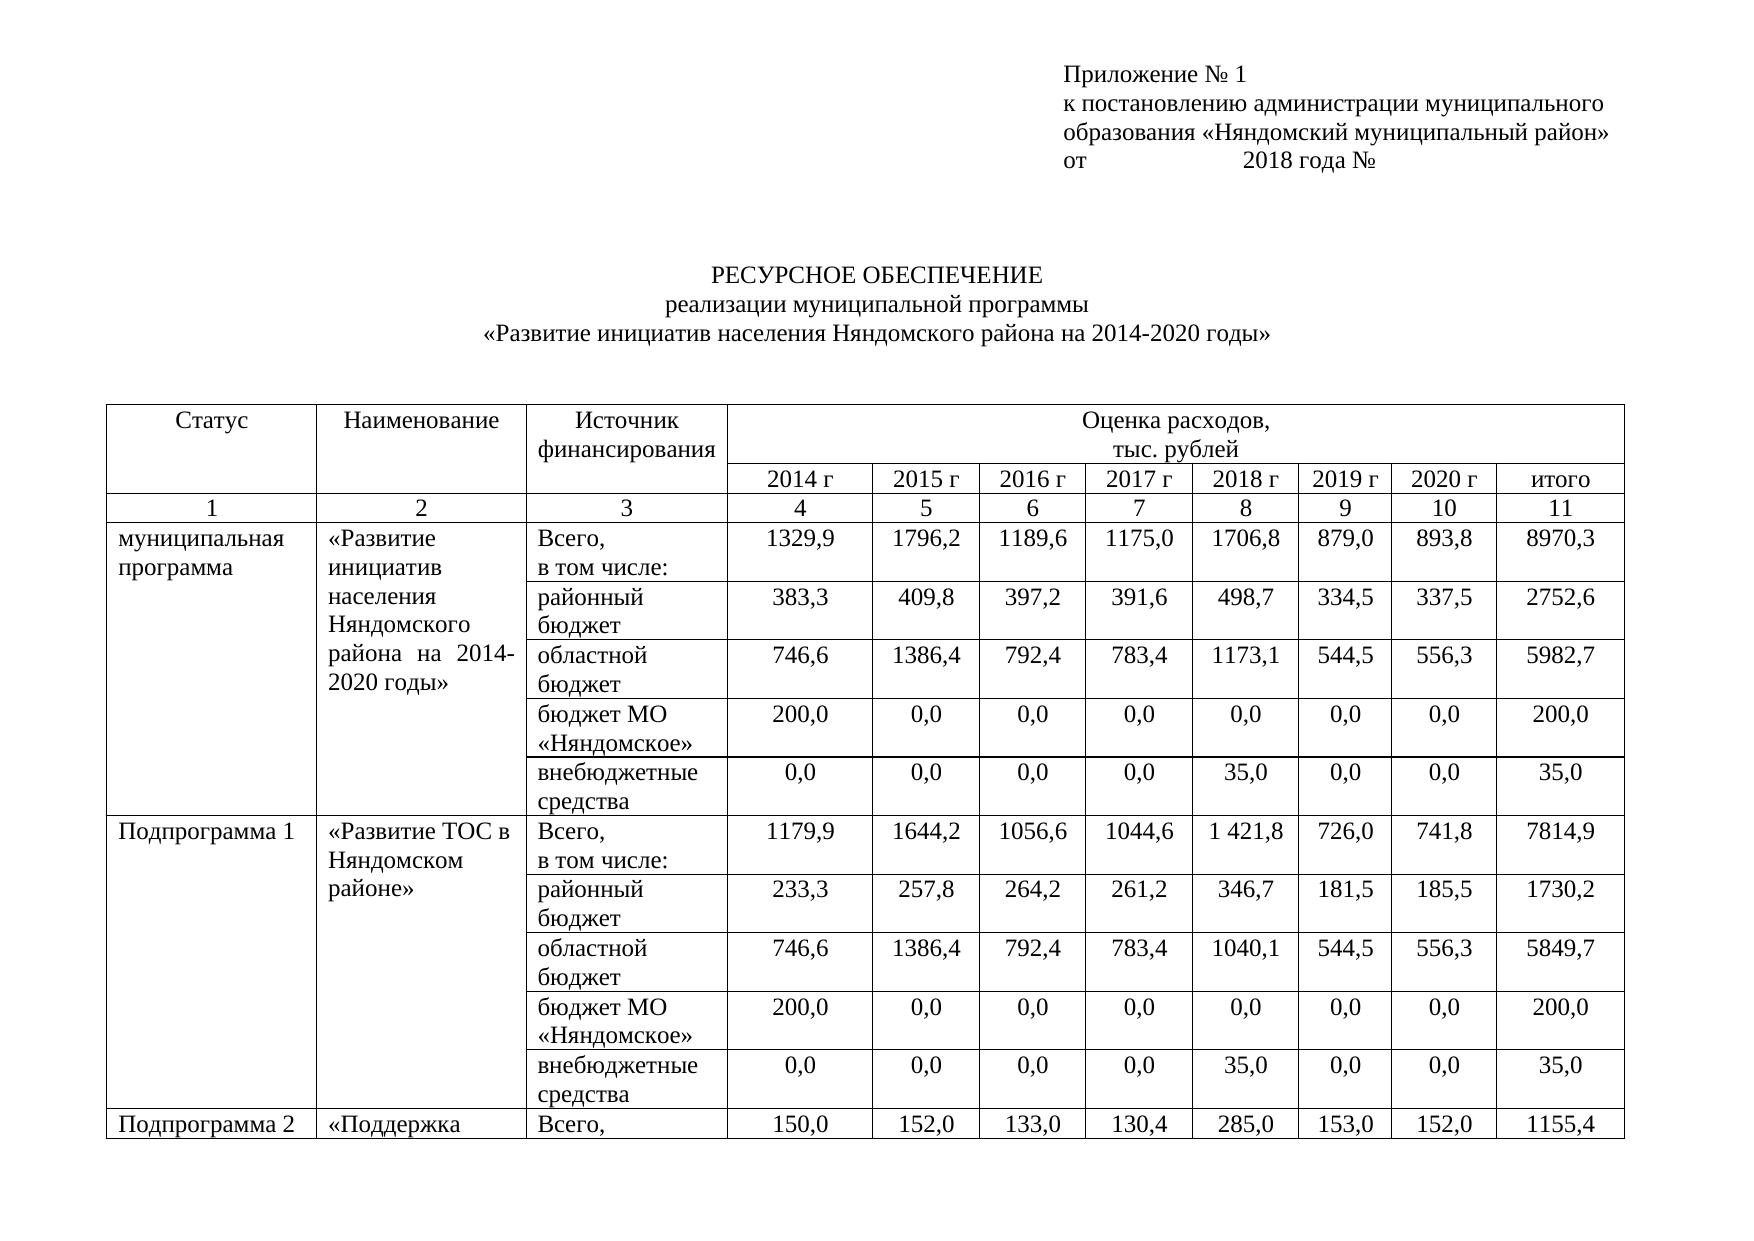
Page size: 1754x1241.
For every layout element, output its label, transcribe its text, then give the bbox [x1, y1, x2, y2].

table_cell 5849,7 [1497, 933, 1624, 991]
table_cell [1086, 464, 1192, 492]
table_cell 334,5 [1299, 582, 1391, 639]
table_cell [873, 464, 979, 492]
table_cell [317, 1049, 526, 1108]
table_cell 783,4 [1086, 933, 1192, 991]
table_cell 6 [980, 494, 1085, 522]
table_cell 783,4 [1086, 640, 1192, 698]
table_header Источник финансирования [527, 405, 727, 492]
table_header Статус [107, 405, 316, 492]
table_cell 152,0 [873, 1109, 979, 1137]
table_cell 7814,9 [1497, 816, 1624, 873]
table_cell 3 [527, 494, 727, 522]
table_cell [107, 1049, 316, 1108]
table_cell районный бюджет [527, 582, 727, 639]
table_cell 1189,6 [980, 523, 1085, 581]
table_cell 0,0 [980, 699, 1085, 756]
text от 2018 года № [1063, 145, 1636, 174]
table_cell Всего, в том числе: [527, 816, 727, 873]
table_cell 556,3 [1392, 640, 1496, 698]
table_cell [317, 756, 526, 815]
table_cell внебюджетные средства [527, 1050, 727, 1108]
table_cell Всего, в том числе: [527, 523, 727, 581]
table_cell 0,0 [1392, 699, 1496, 756]
table_cell 0,0 [1392, 1050, 1496, 1108]
table_cell 1044,6 [1086, 816, 1192, 873]
table_cell 0,0 [873, 758, 979, 815]
table_cell 726,0 [1299, 816, 1391, 873]
table_cell 792,4 [980, 933, 1085, 991]
table_cell 0,0 [1086, 699, 1192, 756]
table_cell 0,0 [1086, 992, 1192, 1049]
table_cell 35,0 [1497, 758, 1624, 815]
text реализации муниципальной программы [118, 289, 1636, 318]
table_cell 0,0 [1392, 992, 1496, 1049]
table_cell 746,6 [728, 933, 872, 991]
table_cell 1155,4 [1497, 1109, 1624, 1137]
table_cell 383,3 [728, 582, 872, 639]
table_cell 1730,2 [1497, 875, 1624, 932]
table_cell 285,0 [1193, 1109, 1298, 1137]
table_cell [728, 464, 872, 492]
table_cell 9 [1299, 494, 1391, 522]
table_cell 4 [728, 494, 872, 522]
table_cell 257,8 [873, 875, 979, 932]
table_header Оценка расходов, тыс. рублей [728, 405, 1624, 463]
table_cell 264,2 [980, 875, 1085, 932]
table_cell «Развитие ТОС в Няндомском районе» [317, 816, 526, 1049]
table_cell 2019 г [1299, 464, 1391, 492]
table_cell 2 [317, 494, 526, 522]
table_cell 746,6 [728, 640, 872, 698]
table_cell 1179,9 [728, 816, 872, 873]
table_cell 2020 г [1392, 464, 1496, 492]
table_cell 233,3 [728, 875, 872, 932]
table_cell бюджет МО «Няндомское» [527, 992, 727, 1049]
table_cell 35,0 [1193, 1050, 1298, 1108]
table_cell «Развитие инициатив населения Няндомского района на 2014-2020 годы» [317, 523, 526, 756]
table_cell 0,0 [728, 1050, 872, 1108]
table_cell 0,0 [1299, 992, 1391, 1049]
table_cell 0,0 [980, 992, 1085, 1049]
table_cell 8 [1193, 494, 1298, 522]
table_cell 0,0 [1193, 699, 1298, 756]
table_cell 0,0 [980, 1050, 1085, 1108]
table_cell 0,0 [873, 699, 979, 756]
table_cell 337,5 [1392, 582, 1496, 639]
table_cell 556,3 [1392, 933, 1496, 991]
table_cell областной бюджет [527, 933, 727, 991]
table_cell 879,0 [1299, 523, 1391, 581]
table_cell 1040,1 [1193, 933, 1298, 991]
table_cell Подпрограмма 2 [107, 1109, 316, 1137]
text к постановлению администрации муниципального образования «Няндомский муниципальный район» [1063, 88, 1636, 145]
table_cell 0,0 [1299, 758, 1391, 815]
table_cell 0,0 [1193, 992, 1298, 1049]
table_cell 893,8 [1392, 523, 1496, 581]
table_cell 0,0 [1086, 1050, 1192, 1108]
table_cell 0,0 [873, 992, 979, 1049]
table_cell 741,8 [1392, 816, 1496, 873]
table_cell 1 421,8 [1193, 816, 1298, 873]
text РЕСУРСНОЕ ОБЕСПЕЧЕНИЕ [118, 260, 1636, 289]
table_cell 200,0 [1497, 992, 1624, 1049]
table_cell районный бюджет [527, 875, 727, 932]
table_cell 10 [1392, 494, 1496, 522]
table_cell 397,2 [980, 582, 1085, 639]
table_cell [980, 464, 1085, 492]
table_cell 35,0 [1497, 1050, 1624, 1108]
table_cell 346,7 [1193, 875, 1298, 932]
text Приложение № 1 [1063, 59, 1636, 88]
table_cell 0,0 [728, 758, 872, 815]
table_cell 185,5 [1392, 875, 1496, 932]
table_cell 5982,7 [1497, 640, 1624, 698]
table_cell 200,0 [728, 992, 872, 1049]
table_cell 8970,3 [1497, 523, 1624, 581]
table_cell 1329,9 [728, 523, 872, 581]
table_cell 200,0 [728, 699, 872, 756]
table_header Наименование [317, 405, 526, 492]
table_cell 261,2 [1086, 875, 1192, 932]
table_cell 130,4 [1086, 1109, 1192, 1137]
table_cell Подпрограмма 1 [107, 816, 316, 1049]
table_cell 5 [873, 494, 979, 522]
table_cell 1386,4 [873, 640, 979, 698]
table_cell 409,8 [873, 582, 979, 639]
table_cell 1644,2 [873, 816, 979, 873]
table_cell 792,4 [980, 640, 1085, 698]
table_cell 1 [107, 494, 316, 522]
table_cell 181,5 [1299, 875, 1391, 932]
table_cell областной бюджет [527, 640, 727, 698]
table_cell 7 [1086, 494, 1192, 522]
table_cell бюджет МО «Няндомское» [527, 699, 727, 756]
table_cell 544,5 [1299, 640, 1391, 698]
table_cell 498,7 [1193, 582, 1298, 639]
table_cell 133,0 [980, 1109, 1085, 1137]
table_cell 200,0 [1497, 699, 1624, 756]
table_cell 544,5 [1299, 933, 1391, 991]
table_cell внебюджетные средства [527, 758, 727, 815]
table_cell 1173,1 [1193, 640, 1298, 698]
table_cell 0,0 [1299, 699, 1391, 756]
table_cell 1796,2 [873, 523, 979, 581]
table_cell 0,0 [1299, 1050, 1391, 1108]
table_cell [1193, 464, 1298, 492]
table_cell 2752,6 [1497, 582, 1624, 639]
text «Развитие инициатив населения Няндомского района на 2014-2020 годы» [118, 318, 1636, 347]
table_cell 1706,8 [1193, 523, 1298, 581]
table_cell муниципальная программа [107, 523, 316, 756]
table_cell 0,0 [980, 758, 1085, 815]
table_cell 150,0 [728, 1109, 872, 1137]
table_cell Всего, в том числе: [527, 1109, 727, 1137]
table_cell 0,0 [1086, 758, 1192, 815]
table_cell итого [1497, 464, 1624, 492]
table_cell 1386,4 [873, 933, 979, 991]
table_cell 35,0 [1193, 758, 1298, 815]
table_cell 0,0 [873, 1050, 979, 1108]
table_cell 153,0 [1299, 1109, 1391, 1137]
table_cell 152,0 [1392, 1109, 1496, 1137]
table_cell 391,6 [1086, 582, 1192, 639]
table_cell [317, 1109, 526, 1137]
table_cell 11 [1497, 494, 1624, 522]
table_cell [107, 756, 316, 815]
table_cell 1056,6 [980, 816, 1085, 873]
table_cell 0,0 [1392, 758, 1496, 815]
table_cell 1175,0 [1086, 523, 1192, 581]
